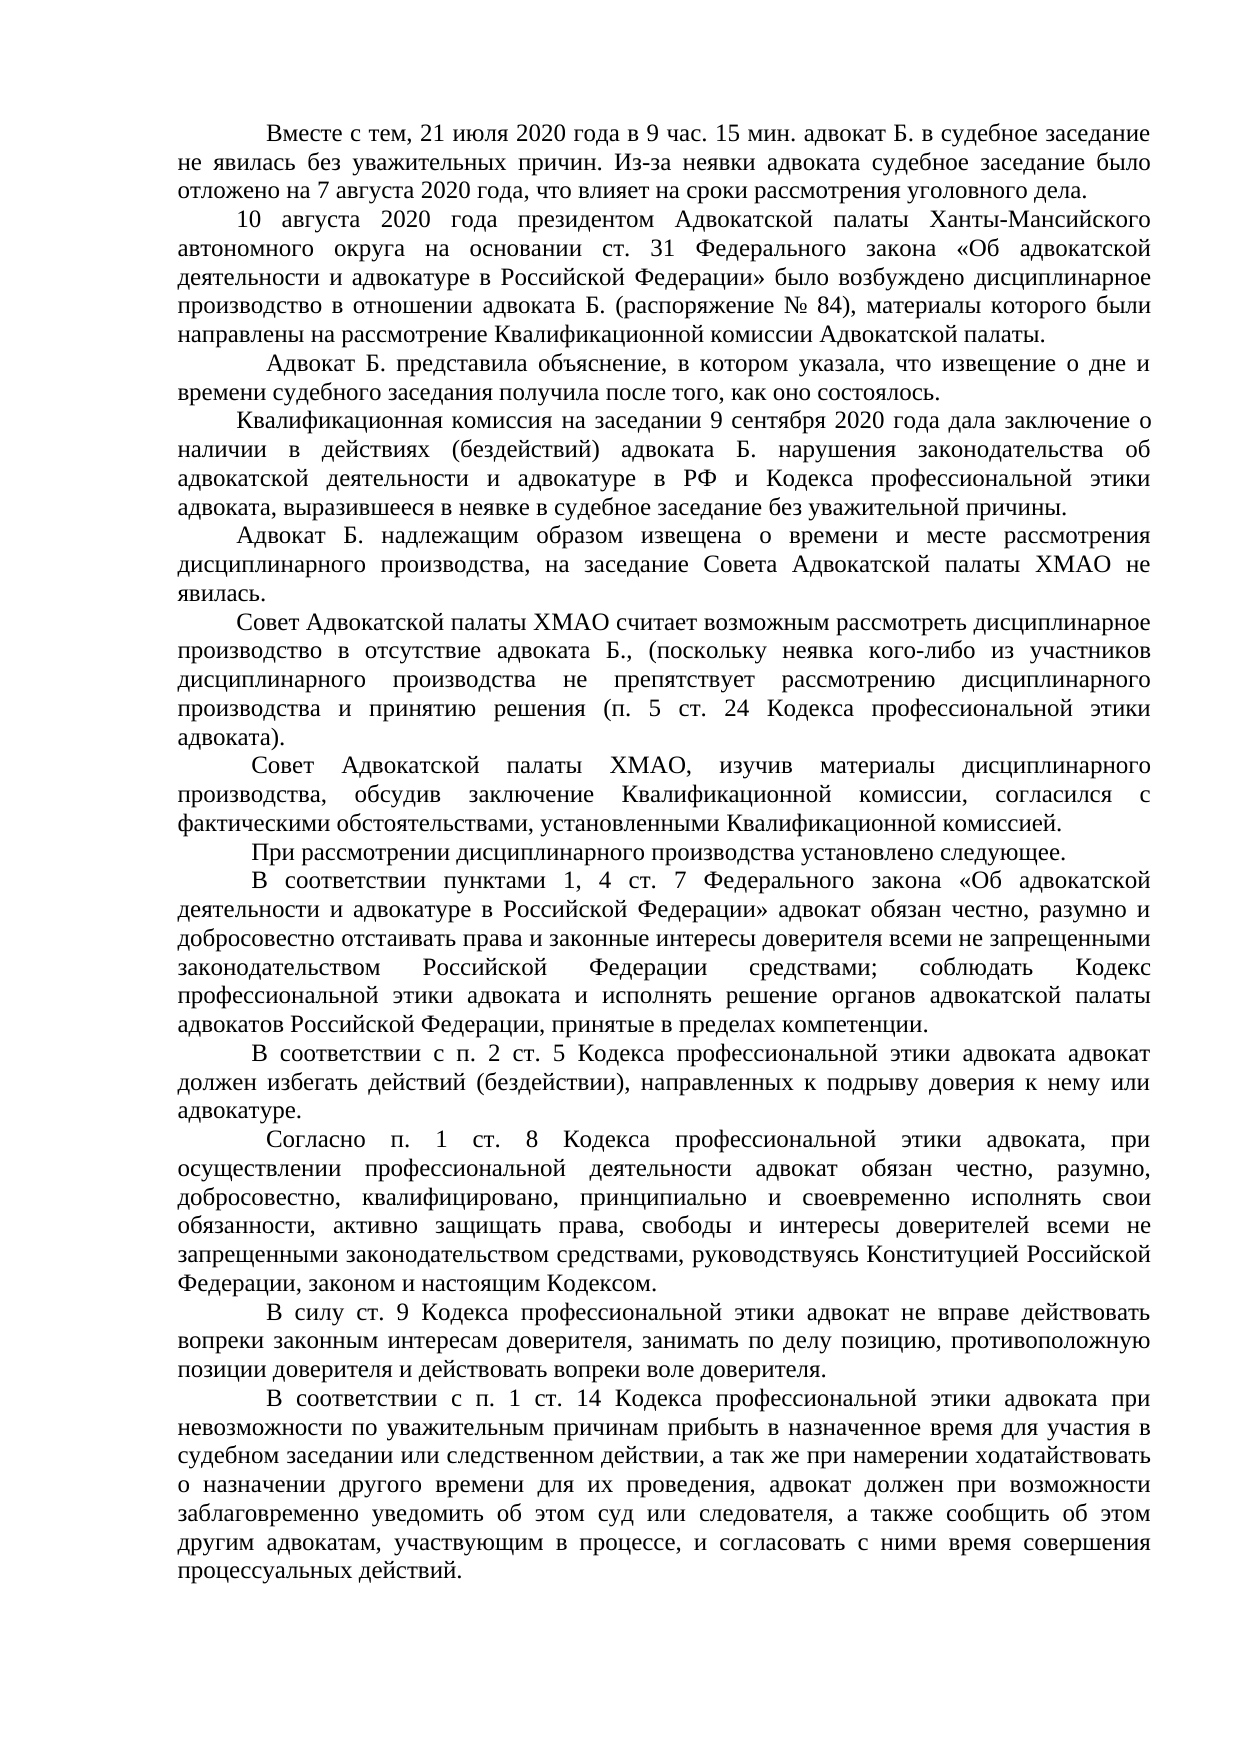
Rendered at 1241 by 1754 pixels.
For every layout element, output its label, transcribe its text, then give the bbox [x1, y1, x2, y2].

text В соответствии с п. 2 ст. 5 Кодекса профессиональной этики адвоката адвокат должен избегать действий (бездействии), направленных к подрыву доверия к нему или адвокатуре. [177, 1038, 1152, 1124]
text Вместе с тем, 21 июля 2020 года в 9 час. 15 мин. адвокат Б. в судебное заседание не явилась без уважительных причин. Из-за неявки адвоката судебное заседание было отложено на 7 августа 2020 года, что влияет на сроки рассмотрения уголовного дела. [177, 118, 1152, 204]
text Совет Адвокатской палаты ХМАО, изучив материалы дисциплинарного производства, обсудив заключение Квалификационной комиссии, согласился с фактическими обстоятельствами, установленными Квалификационной комиссией. [177, 751, 1152, 837]
text При рассмотрении дисциплинарного производства установлено следующее. [177, 837, 1152, 866]
text Совет Адвокатской палаты ХМАО считает возможным рассмотреть дисциплинарное производство в отсутствие адвоката Б., (поскольку неявка кого-либо из участников дисциплинарного производства не препятствует рассмотрению дисциплинарного производства и принятию решения (п. 5 ст. 24 Кодекса профессиональной этики адвоката). [177, 607, 1152, 751]
text Квалификационная комиссия на заседании 9 сентября 2020 года дала заключение о наличии в действиях (бездействий) адвоката Б. нарушения законодательства об адвокатской деятельности и адвокатуре в РФ и Кодекса профессиональной этики адвоката, выразившееся в неявке в судебное заседание без уважительной причины. [177, 406, 1152, 521]
text 10 августа 2020 года президентом Адвокатской палаты Ханты-Мансийского автономного округа на основании ст. 31 Федерального закона «Об адвокатской деятельности и адвокатуре в Российской Федерации» было возбуждено дисциплинарное производство в отношении адвоката Б. (распоряжение № 84), материалы которого были направлены на рассмотрение Квалификационной комиссии Адвокатской палаты. [177, 204, 1152, 348]
text Согласно п. 1 ст. 8 Кодекса профессиональной этики адвоката, при осуществлении профессиональной деятельности адвокат обязан честно, разумно, добросовестно, квалифицировано, принципиально и своевременно исполнять свои обязанности, активно защищать права, свободы и интересы доверителей всеми не запрещенными законодательством средствами, руководствуясь Конституцией Российской Федерации, законом и настоящим Кодексом. [177, 1124, 1152, 1297]
text В соответствии пунктами 1, 4 ст. 7 Федерального закона «Об адвокатской деятельности и адвокатуре в Российской Федерации» адвокат обязан честно, разумно и добросовестно отстаивать права и законные интересы доверителя всеми не запрещенными законодательством Российской Федерации средствами; соблюдать Кодекс профессиональной этики адвоката и исполнять решение органов адвокатской палаты адвокатов Российской Федерации, принятые в пределах компетенции. [177, 866, 1152, 1038]
text Адвокат Б. представила объяснение, в котором указала, что извещение о дне и времени судебного заседания получила после того, как оно состоялось. [177, 348, 1152, 406]
text Адвокат Б. надлежащим образом извещена о времени и месте рассмотрения дисциплинарного производства, на заседание Совета Адвокатской палаты ХМАО не явилась. [177, 521, 1152, 607]
text В силу ст. 9 Кодекса профессиональной этики адвокат не вправе действовать вопреки законным интересам доверителя, занимать по делу позицию, противоположную позиции доверителя и действовать вопреки воле доверителя. [177, 1297, 1152, 1383]
text В соответствии с п. 1 ст. 14 Кодекса профессиональной этики адвоката при невозможности по уважительным причинам прибыть в назначенное время для участия в судебном заседании или следственном действии, а так же при намерении ходатайствовать о назначении другого времени для их проведения, адвокат должен при возможности заблаговременно уведомить об этом суд или следователя, а также сообщить об этом другим адвокатам, участвующим в процессе, и согласовать с ними время совершения процессуальных действий. [177, 1383, 1152, 1584]
